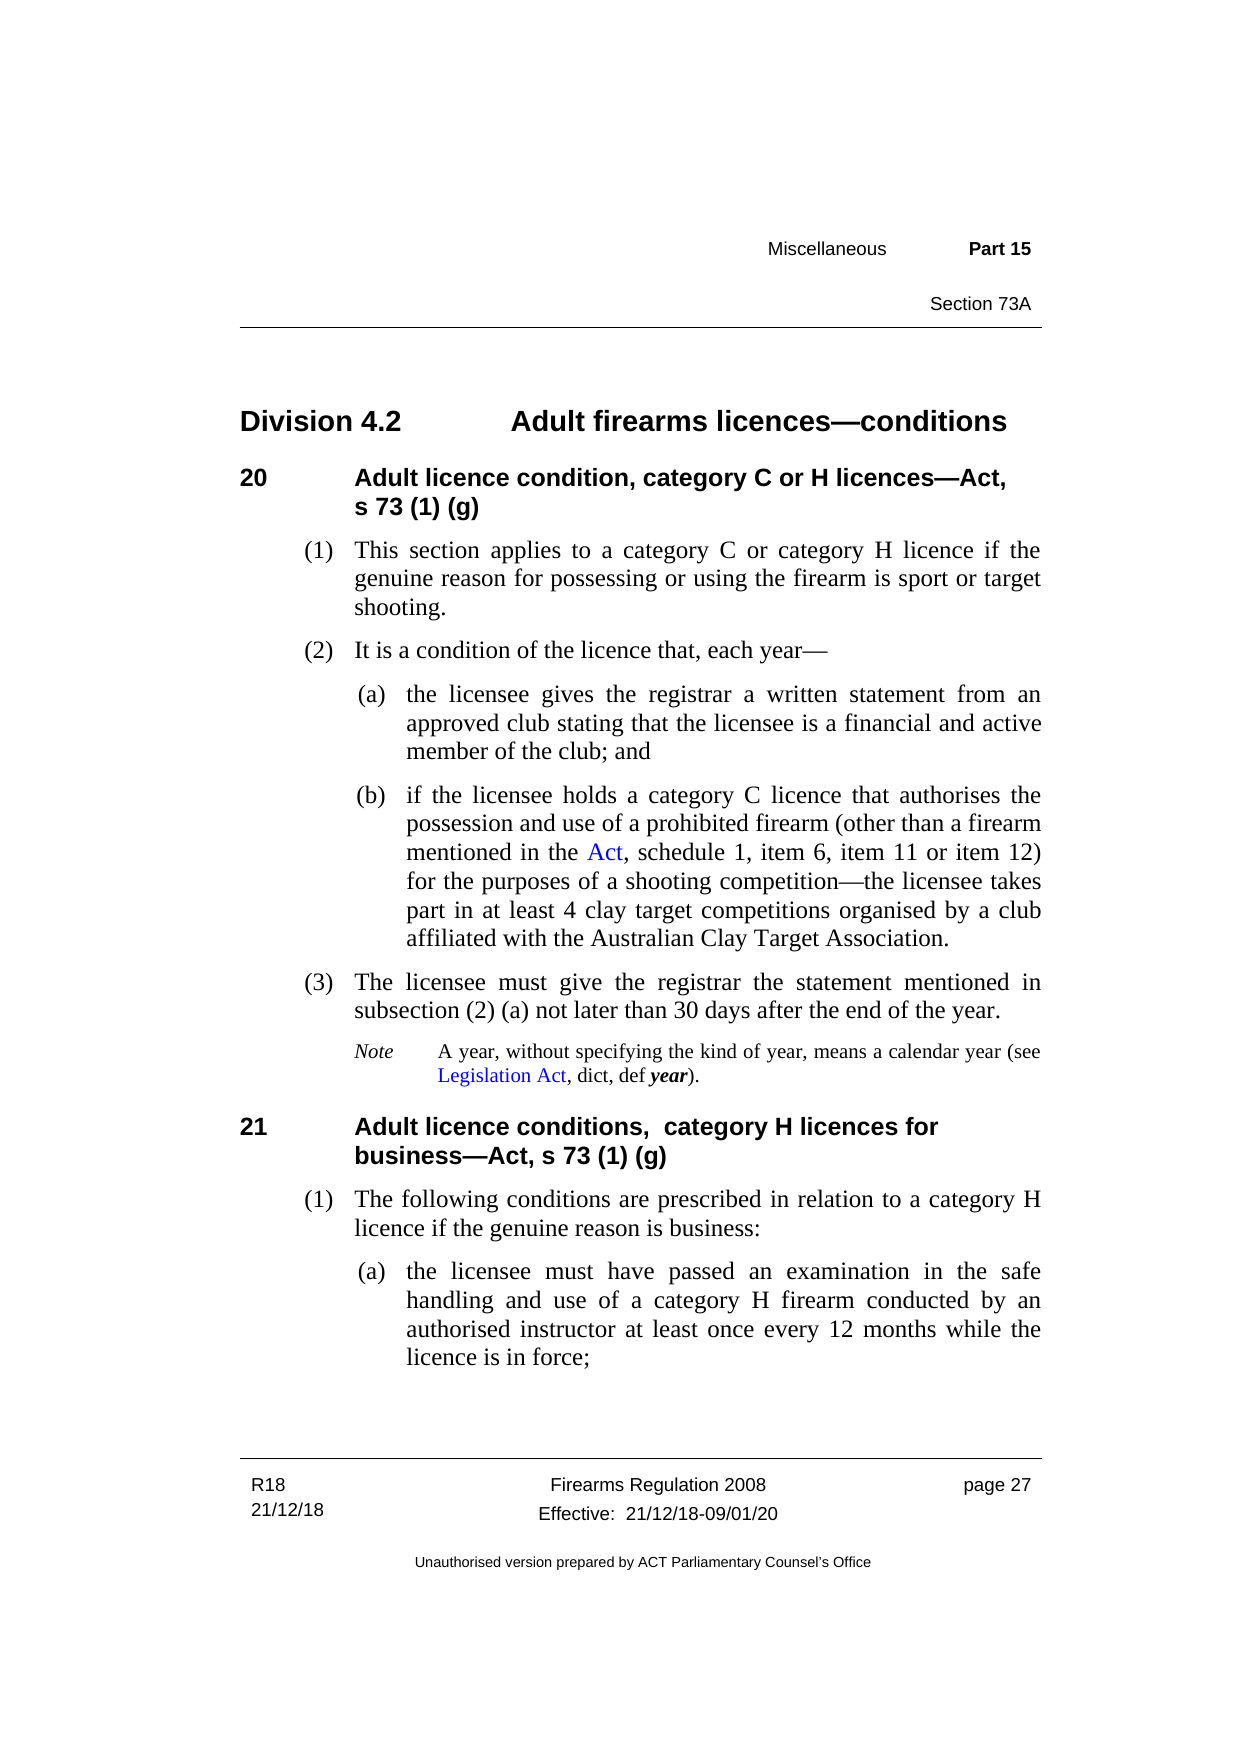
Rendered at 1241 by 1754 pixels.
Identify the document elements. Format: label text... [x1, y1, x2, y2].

text (a) the licensee gives the registrar a written statement from an approved club stating that the licensee is a financial and active member of the club; and [239, 679, 1042, 765]
text Note A year, without specifying the kind of year, means a calendar year (see Legislation Act, dict, def year). [354, 1039, 1042, 1087]
text 21 Adult licence conditions, category H licences for business—Act, s 73 (1) (g) [239, 1112, 1042, 1169]
text (1) This section applies to a category C or category H licence if the genuine reason for possessing or using the firearm is sport or target shooting. [239, 535, 1042, 621]
text (b) if the licensee holds a category C licence that authorises the possession and use of a prohibited firearm (other than a firearm mentioned in the Act, schedule 1, item 6, item 11 or item 12) for the purposes of a shooting competition—the licensee takes part in at least 4 clay target competitions organised by a club affiliated with the Australian Clay Target Association. [239, 780, 1042, 952]
text 20 Adult licence condition, category C or H licences—Act, s 73 (1) (g) [239, 463, 1042, 520]
text (a) the licensee must have passed an examination in the safe handling and use of a category H firearm conducted by an authorised instructor at least once every 12 months while the licence is in force; [239, 1256, 1042, 1371]
text (2) It is a condition of the licence that, each year— [239, 636, 1042, 664]
text Division 4.2 Adult firearms licences—conditions [239, 404, 1042, 438]
text (1) The following conditions are prescribed in relation to a category H licence if the genuine reason is business: [239, 1184, 1042, 1242]
text (3) The licensee must give the registrar the statement mentioned in subsection (2) (a) not later than 30 days after the end of the year. [239, 967, 1042, 1024]
